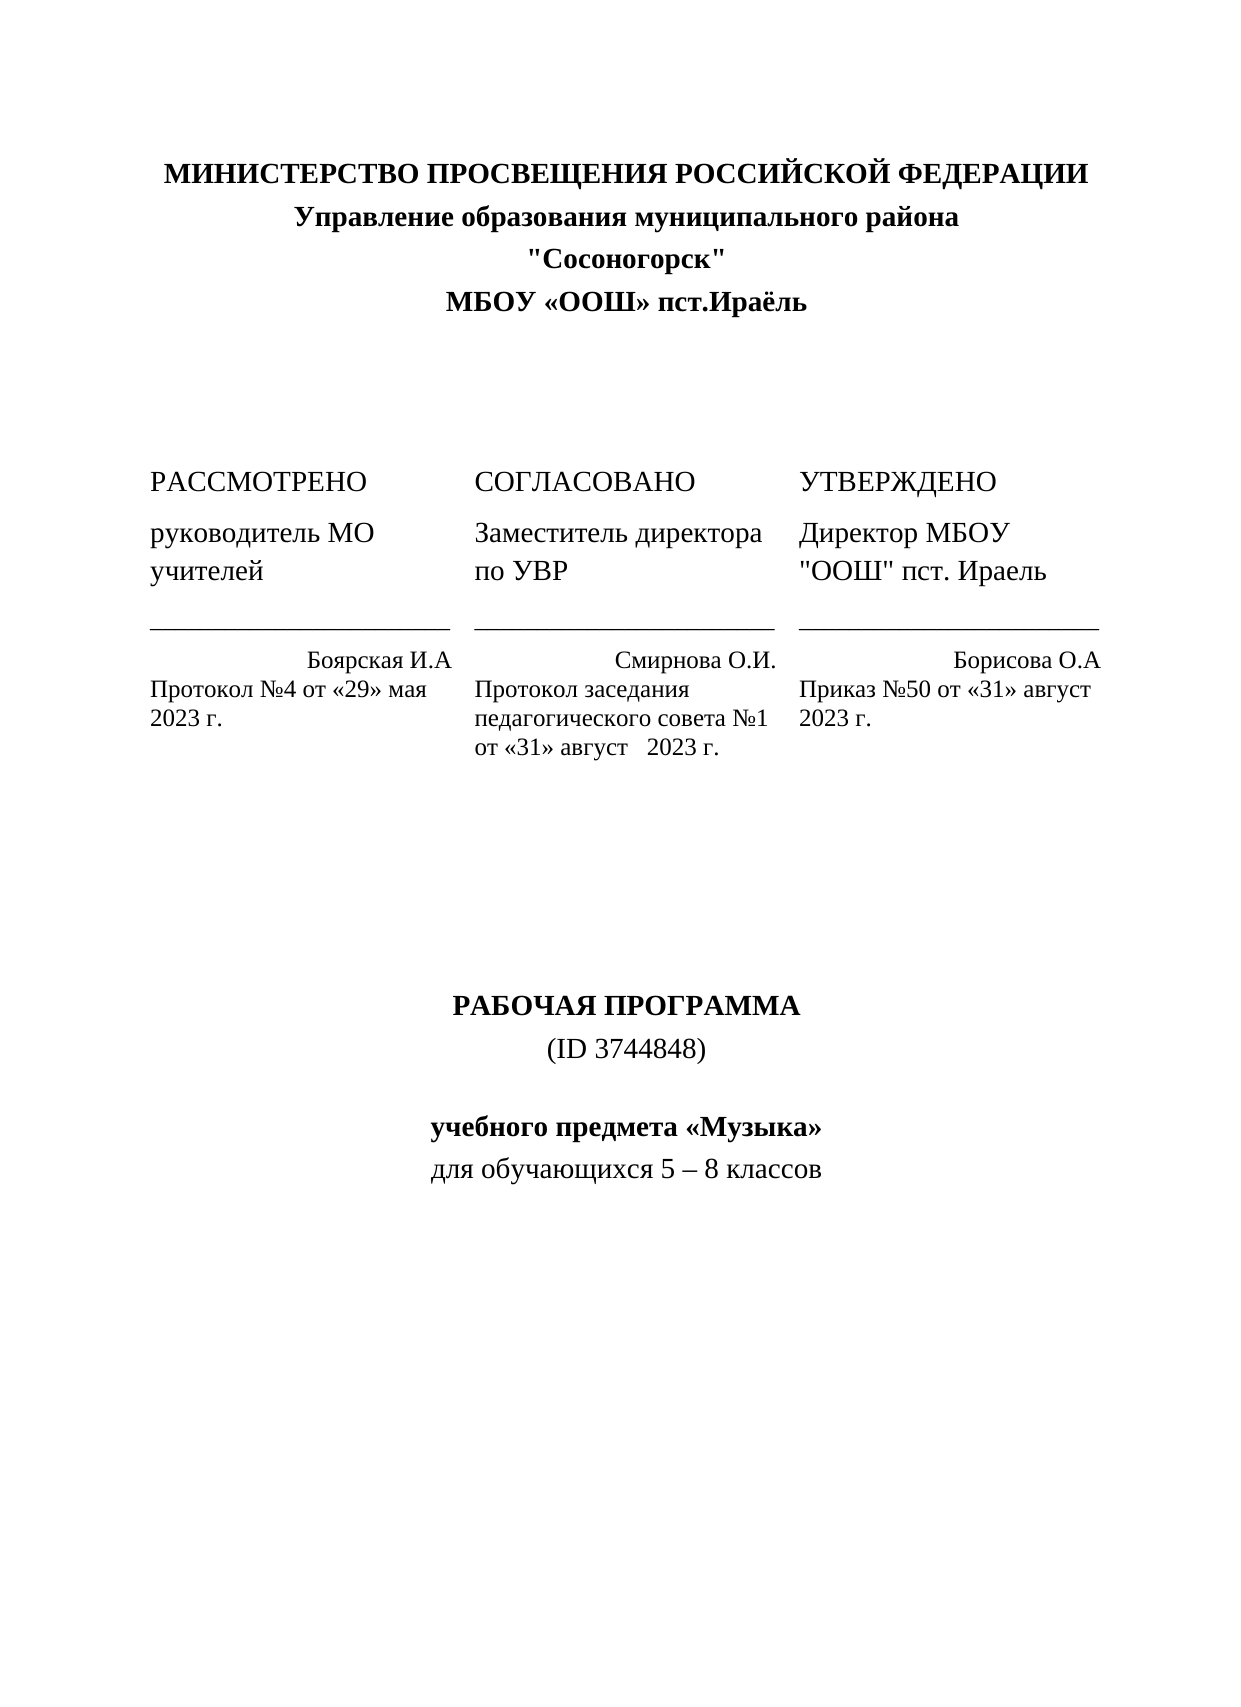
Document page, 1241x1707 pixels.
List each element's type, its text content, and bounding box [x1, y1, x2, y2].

text для обучающихся 5 – 8 классов [162, 1145, 1090, 1187]
text учебного предмета «Музыка» [162, 1102, 1090, 1145]
table_header СОГЛАСОВАНО Заместитель директора по УВР ________________________ Смирнова О.И. Протокол заседания педагогического совета №1 от «31» август 2023 г. [463, 464, 788, 802]
text "Сосоногорск" [162, 235, 1090, 277]
text Управление образования муниципального района [162, 192, 1090, 235]
text МБОУ «ООШ» пст.Ираёль [162, 277, 1090, 320]
table_header РАССМОТРЕНО руководитель МО учителей ________________________ Боярская И.А Протокол №4 от «29» мая 2023 г. [139, 464, 463, 802]
text (ID 3744848) [162, 1024, 1090, 1067]
text МИНИСТЕРСТВО ПРОСВЕЩЕНИЯ РОССИЙСКОЙ ФЕДЕРАЦИИ [162, 150, 1090, 192]
table_header УТВЕРЖДЕНО Директор МБОУ "ООШ" пст. Ираель ________________________ Борисова О.А Приказ №50 от «31» август 2023 г. [788, 464, 1112, 802]
text РАБОЧАЯ ПРОГРАММА [162, 982, 1090, 1024]
